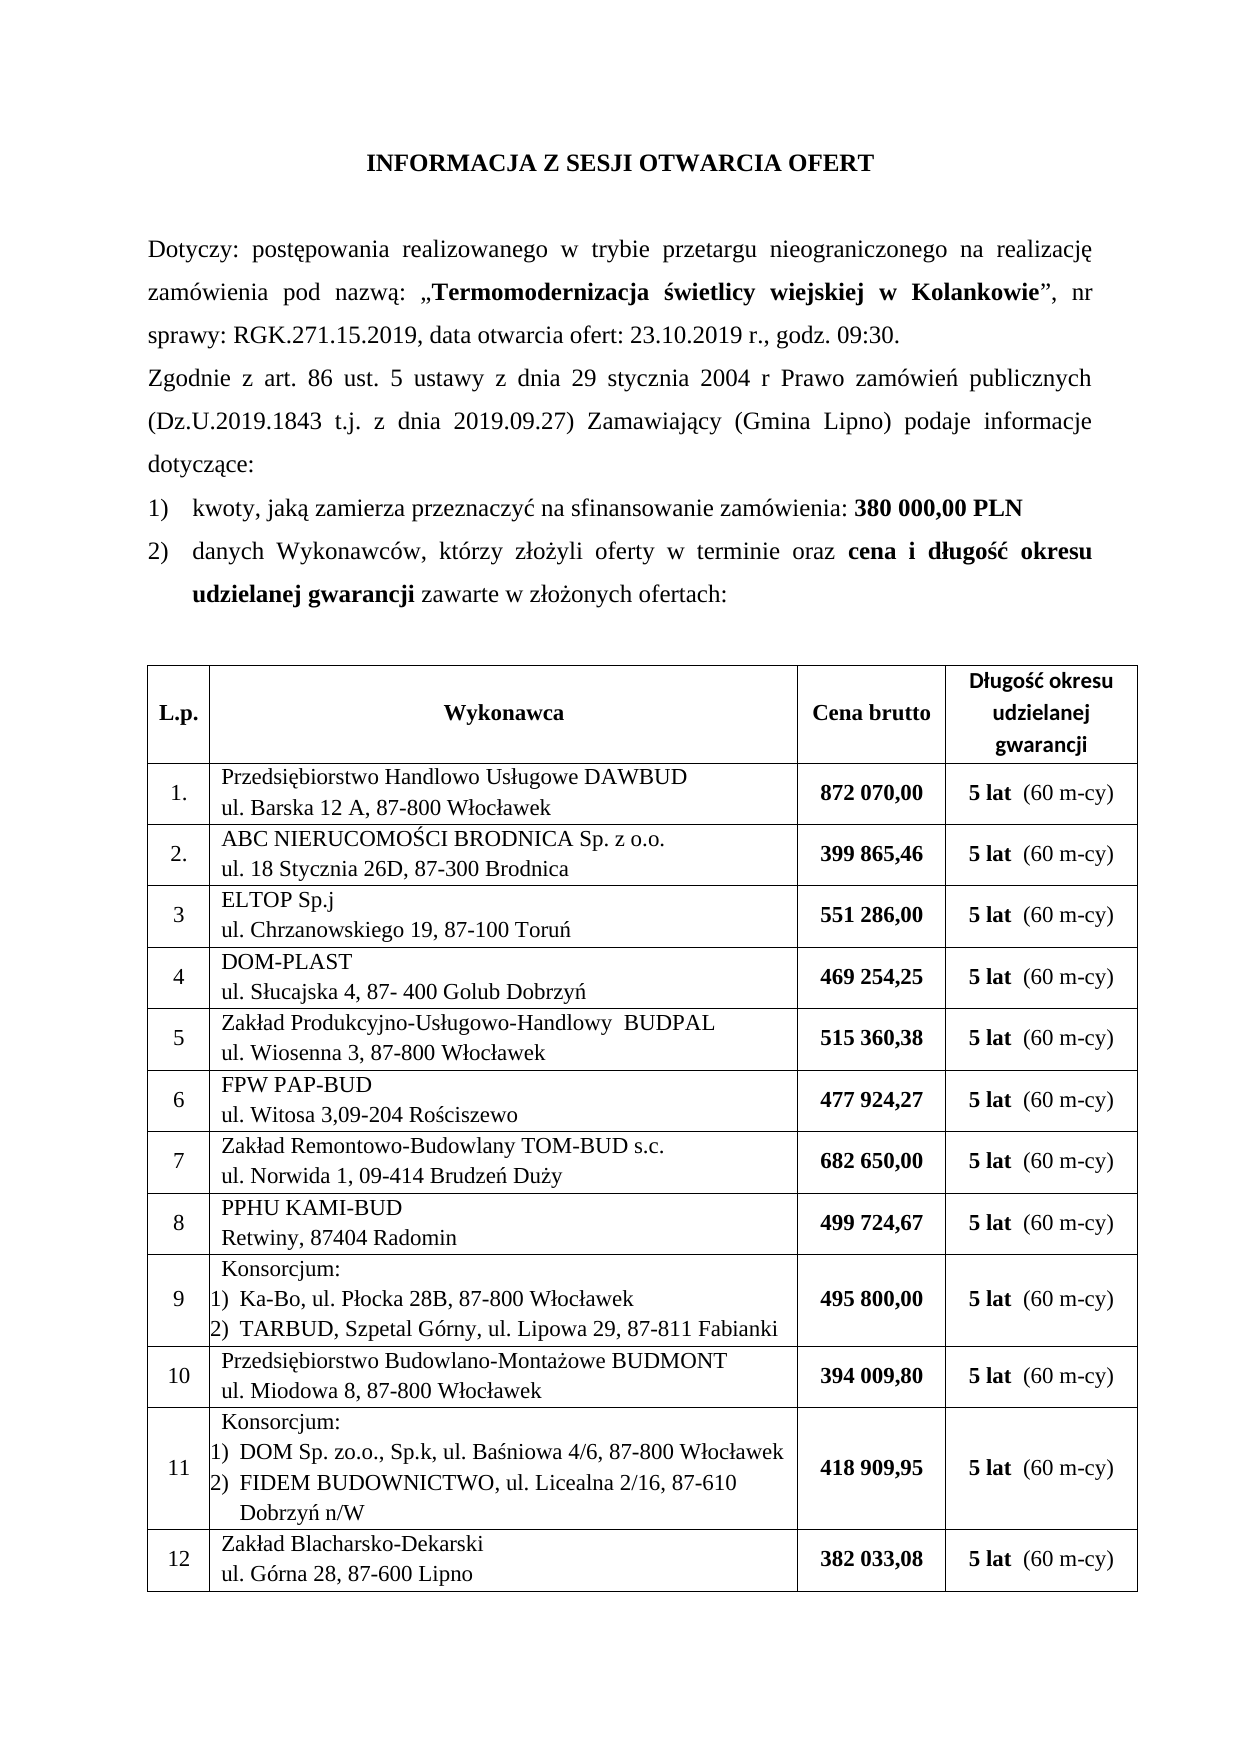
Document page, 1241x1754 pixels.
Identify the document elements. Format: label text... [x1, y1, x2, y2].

table_cell 7 [148, 1132, 209, 1193]
table_cell 3 [148, 886, 209, 947]
text Dotyczy: postępowania realizowanego w trybie przetargu nieograniczonego na realizację zamówienia pod nazwą: „Termomodernizacja świetlicy wiejskiej w Kolankowie”, nr sprawy: RGK.271.15.2019, data otwarcia ofert: 23.10.2019 r., godz. 09:30. [148, 234, 1093, 349]
table_header Cena brutto [798, 666, 945, 762]
table_cell 5 lat (60 m-cy) [946, 1132, 1137, 1193]
table_cell 5 lat (60 m-cy) [946, 1347, 1137, 1407]
table_cell 477 924,27 [798, 1071, 945, 1131]
text INFORMACJA Z SESJI OTWARCIA OFERT [148, 148, 1093, 176]
table_cell 12 [148, 1530, 209, 1591]
table_cell 5 lat (60 m-cy) [946, 1071, 1137, 1131]
table_cell FPW PAP-BUD ul. Witosa 3,09-204 Rościszewo [210, 1071, 797, 1131]
table_cell Zakład Blacharsko-Dekarski ul. Górna 28, 87-600 Lipno [210, 1530, 797, 1591]
table_cell 418 909,95 [798, 1408, 945, 1529]
text Zgodnie z art. 86 ust. 5 ustawy z dnia 29 stycznia 2004 r Prawo zamówień publicznych (Dz.U.2019.1843 t.j. z dnia 2019.09.27) Zamawiający (Gmina Lipno) podaje informacje dotyczące: [148, 363, 1093, 478]
table_cell 399 865,46 [798, 825, 945, 885]
table_cell 9 [148, 1255, 209, 1346]
list danych Wykonawców, którzy złożyli oferty w terminie oraz cena i długość okresu udzielanej gwarancji zawarte w złożonych ofertach: [148, 536, 1093, 608]
table_cell 382 033,08 [798, 1530, 945, 1591]
table_cell 11 [148, 1408, 209, 1529]
table_cell PPHU KAMI-BUD Retwiny, 87404 Radomin [210, 1194, 797, 1254]
table_cell 495 800,00 [798, 1255, 945, 1346]
table_cell Przedsiębiorstwo Budowlano-Montażowe BUDMONT ul. Miodowa 8, 87-800 Włocławek [210, 1347, 797, 1407]
table_cell 5 lat (60 m-cy) [946, 886, 1137, 947]
table_cell Konsorcjum: Ka-Bo, ul. Płocka 28B, 87-800 Włocławek TARBUD, Szpetal Górny, ul. Lipowa 29, 87-811 Fabianki [210, 1255, 797, 1346]
table_cell 5 lat (60 m-cy) [946, 825, 1137, 885]
table_header Wykonawca [210, 666, 797, 762]
table_cell 515 360,38 [798, 1009, 945, 1070]
table_cell 5 lat (60 m-cy) [946, 948, 1137, 1008]
table_cell 5 lat (60 m-cy) [946, 1408, 1137, 1529]
table_cell 5 lat (60 m-cy) [946, 1255, 1137, 1346]
table_cell 5 [148, 1009, 209, 1070]
table_cell Konsorcjum: DOM Sp. zo.o., Sp.k, ul. Baśniowa 4/6, 87-800 Włocławek FIDEM BUDOWNICTWO, ul. Licealna 2/16, 87-610 Dobrzyń n/W [210, 1408, 797, 1529]
table_cell 682 650,00 [798, 1132, 945, 1193]
table_cell Przedsiębiorstwo Handlowo Usługowe DAWBUD ul. Barska 12 A, 87-800 Włocławek [210, 764, 797, 824]
table_cell 8 [148, 1194, 209, 1254]
table_cell 4 [148, 948, 209, 1008]
table_cell 872 070,00 [798, 764, 945, 824]
table_header L.p. [148, 666, 209, 762]
table_cell Zakład Produkcyjno-Usługowo-Handlowy BUDPAL ul. Wiosenna 3, 87-800 Włocławek [210, 1009, 797, 1070]
table_cell 10 [148, 1347, 209, 1407]
table_cell 1. [148, 764, 209, 824]
table_cell 551 286,00 [798, 886, 945, 947]
table_cell 6 [148, 1071, 209, 1131]
table_cell 5 lat (60 m-cy) [946, 1194, 1137, 1254]
table_cell 5 lat (60 m-cy) [946, 1009, 1137, 1070]
table_cell ABC NIERUCOMOŚCI BRODNICA Sp. z o.o. ul. 18 Stycznia 26D, 87-300 Brodnica [210, 825, 797, 885]
table_cell 469 254,25 [798, 948, 945, 1008]
table_cell Zakład Remontowo-Budowlany TOM-BUD s.c. ul. Norwida 1, 09-414 Brudzeń Duży [210, 1132, 797, 1193]
table_cell 394 009,80 [798, 1347, 945, 1407]
table_header Długość okresu udzielanej gwarancji [946, 666, 1137, 762]
list kwoty, jaką zamierza przeznaczyć na sfinansowanie zamówienia: 380 000,00 PLN [148, 493, 1093, 521]
table_cell 2. [148, 825, 209, 885]
table_cell DOM-PLAST ul. Słucajska 4, 87- 400 Golub Dobrzyń [210, 948, 797, 1008]
table_cell 5 lat (60 m-cy) [946, 1530, 1137, 1591]
table_cell ELTOP Sp.j ul. Chrzanowskiego 19, 87-100 Toruń [210, 886, 797, 947]
table_cell 499 724,67 [798, 1194, 945, 1254]
table_cell 5 lat (60 m-cy) [946, 764, 1137, 824]
